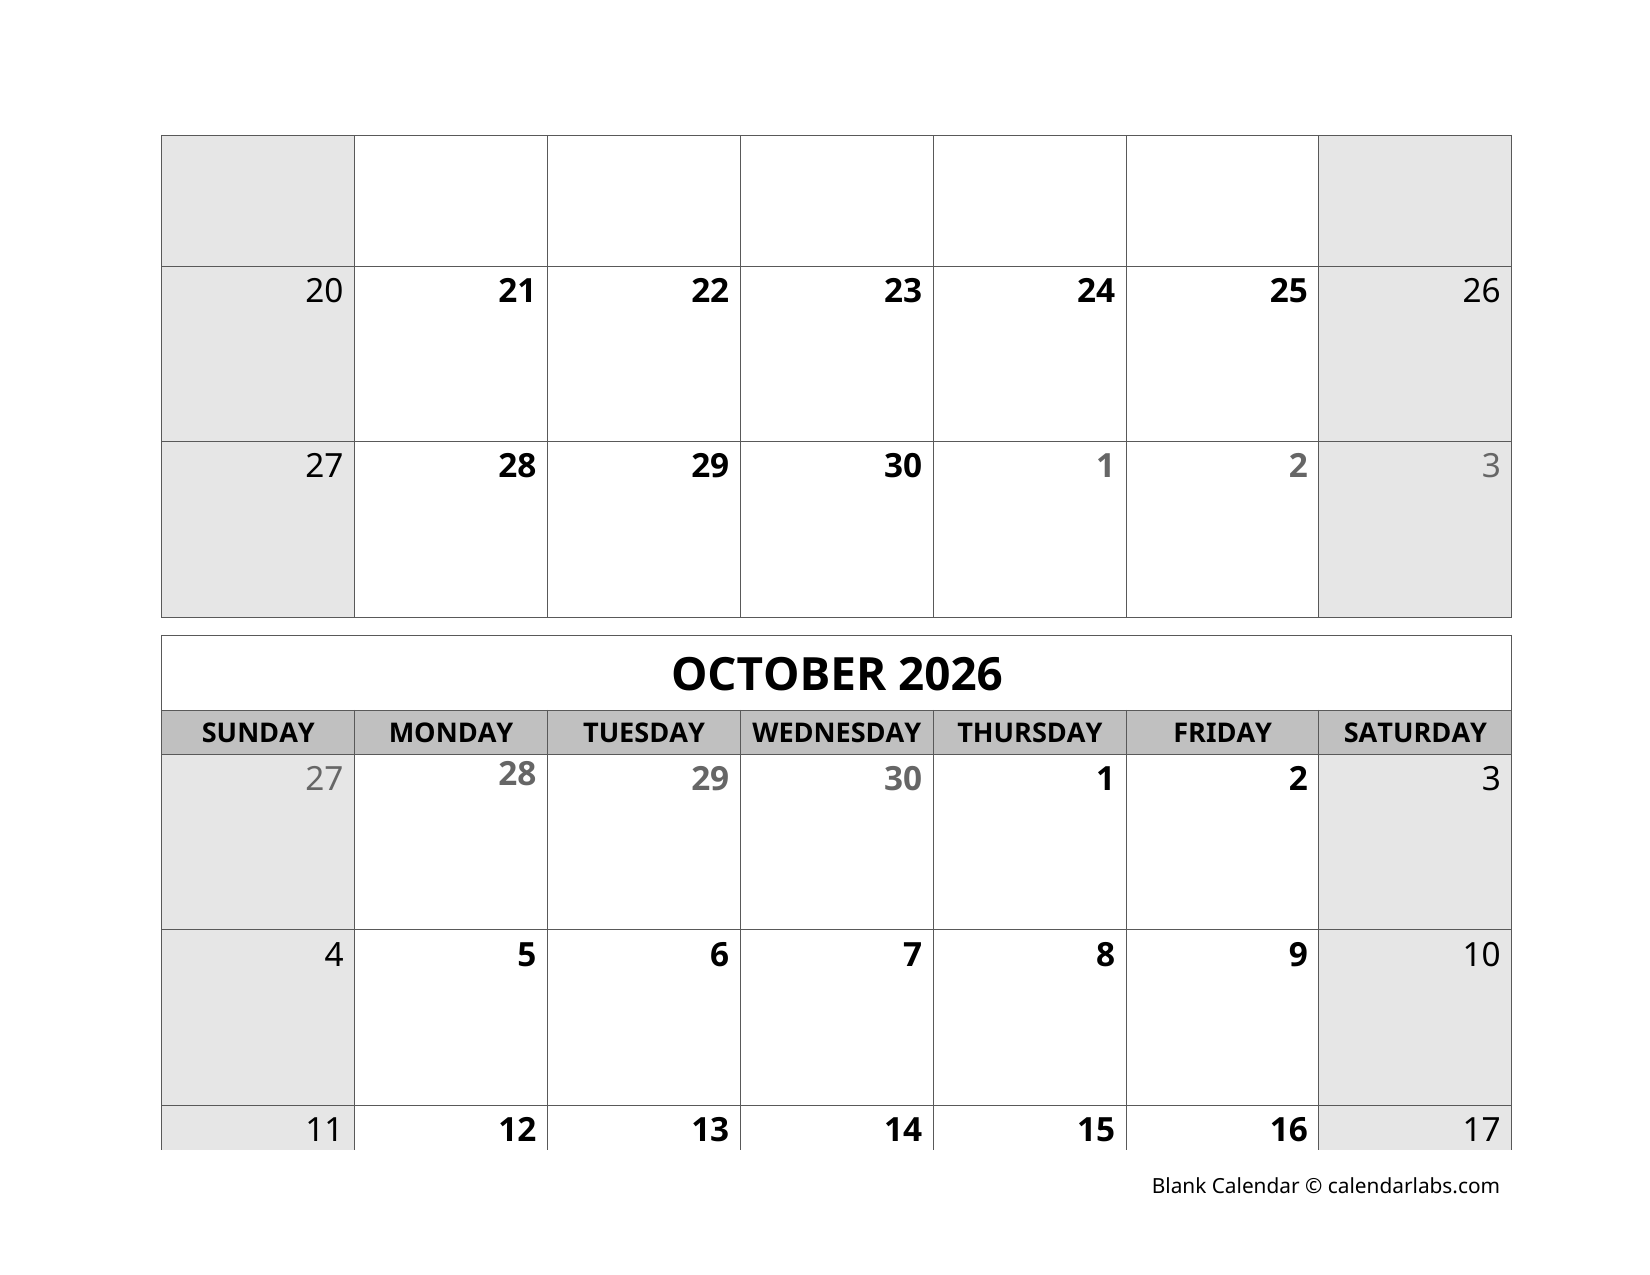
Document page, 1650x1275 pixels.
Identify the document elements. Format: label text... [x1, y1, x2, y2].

table_cell 29 [548, 442, 740, 486]
table_cell 9 [1127, 930, 1318, 974]
table_cell [741, 974, 933, 1105]
table_cell [934, 799, 1126, 929]
table_cell [1319, 136, 1511, 266]
table_cell [548, 486, 740, 617]
table_cell [1319, 974, 1511, 1105]
table_cell 11 [227, 1106, 354, 1150]
table_cell 17 [1319, 1106, 1511, 1150]
table_cell [1127, 486, 1318, 617]
table_cell [1127, 974, 1318, 1105]
table_cell 29 [548, 755, 740, 799]
table_cell 7 [741, 930, 933, 974]
table_cell [162, 974, 354, 1105]
table_cell 24 [934, 267, 1126, 311]
table_cell [934, 974, 1126, 1105]
table_cell [162, 755, 228, 799]
table_cell 26 [1319, 267, 1511, 311]
table_cell [548, 799, 740, 929]
table_header OCTOBER 2026 [162, 636, 1511, 710]
table_cell 22 [548, 267, 740, 311]
table_cell 1 [934, 442, 1126, 486]
table_cell [1127, 799, 1318, 929]
table_cell 5 [355, 930, 547, 974]
table_cell 21 [355, 267, 547, 311]
table_cell [548, 136, 740, 266]
table_cell THURSDAY [934, 711, 1126, 754]
table_cell 8 [934, 930, 1126, 974]
table_cell [1319, 799, 1511, 929]
table_cell 3 [1319, 442, 1511, 486]
table_cell 13 [548, 1106, 740, 1150]
table_cell SATURDAY [1319, 711, 1511, 754]
table_cell 30 [741, 442, 933, 486]
table_cell [162, 267, 227, 311]
table_cell 14 [741, 1106, 933, 1150]
table_cell [741, 799, 933, 929]
table_cell [355, 486, 547, 617]
table_cell [934, 486, 1126, 617]
table_cell 30 [741, 755, 933, 799]
table_cell 6 [548, 930, 740, 974]
table_cell [355, 974, 547, 1105]
table_cell [741, 486, 933, 617]
table_cell [162, 1106, 227, 1150]
table_cell WEDNESDAY [741, 711, 933, 754]
table_cell [1319, 486, 1511, 617]
table_cell 27 [227, 442, 354, 486]
table_cell [548, 311, 740, 441]
table_cell [934, 311, 1126, 441]
table_cell [162, 311, 354, 441]
table_cell [162, 799, 354, 929]
table_cell [934, 136, 1126, 266]
table_cell MONDAY [355, 711, 547, 754]
table_cell 12 [355, 1106, 547, 1150]
table_cell 4 [227, 930, 354, 974]
table_cell [355, 136, 547, 266]
table_cell 25 [1127, 267, 1318, 311]
table_cell FRIDAY [1127, 711, 1318, 754]
table_cell 2 [1127, 442, 1318, 486]
table_cell 10 [1319, 930, 1511, 974]
table_cell SUNDAY [162, 711, 354, 754]
table_cell [162, 930, 227, 974]
table_cell 3 [1319, 755, 1511, 799]
table_cell [548, 974, 740, 1105]
table_cell 20 [227, 267, 354, 311]
table_cell 2 [1127, 755, 1318, 799]
table_cell [741, 136, 933, 266]
table_cell 28 [355, 755, 547, 799]
table_cell [355, 311, 547, 441]
table_cell [1319, 311, 1511, 441]
table_cell [355, 799, 547, 929]
table_cell [162, 442, 227, 486]
table_cell [741, 311, 933, 441]
table_cell [162, 486, 354, 617]
table_cell 1 [934, 755, 1126, 799]
table_cell TUESDAY [548, 711, 740, 754]
table_cell [1127, 311, 1318, 441]
table_cell 28 [355, 442, 547, 486]
table_cell [1127, 136, 1318, 266]
table_cell 16 [1127, 1106, 1318, 1150]
table_cell 27 [228, 755, 354, 799]
table_cell 23 [741, 267, 933, 311]
table_cell [162, 136, 354, 266]
table_cell 15 [934, 1106, 1126, 1150]
